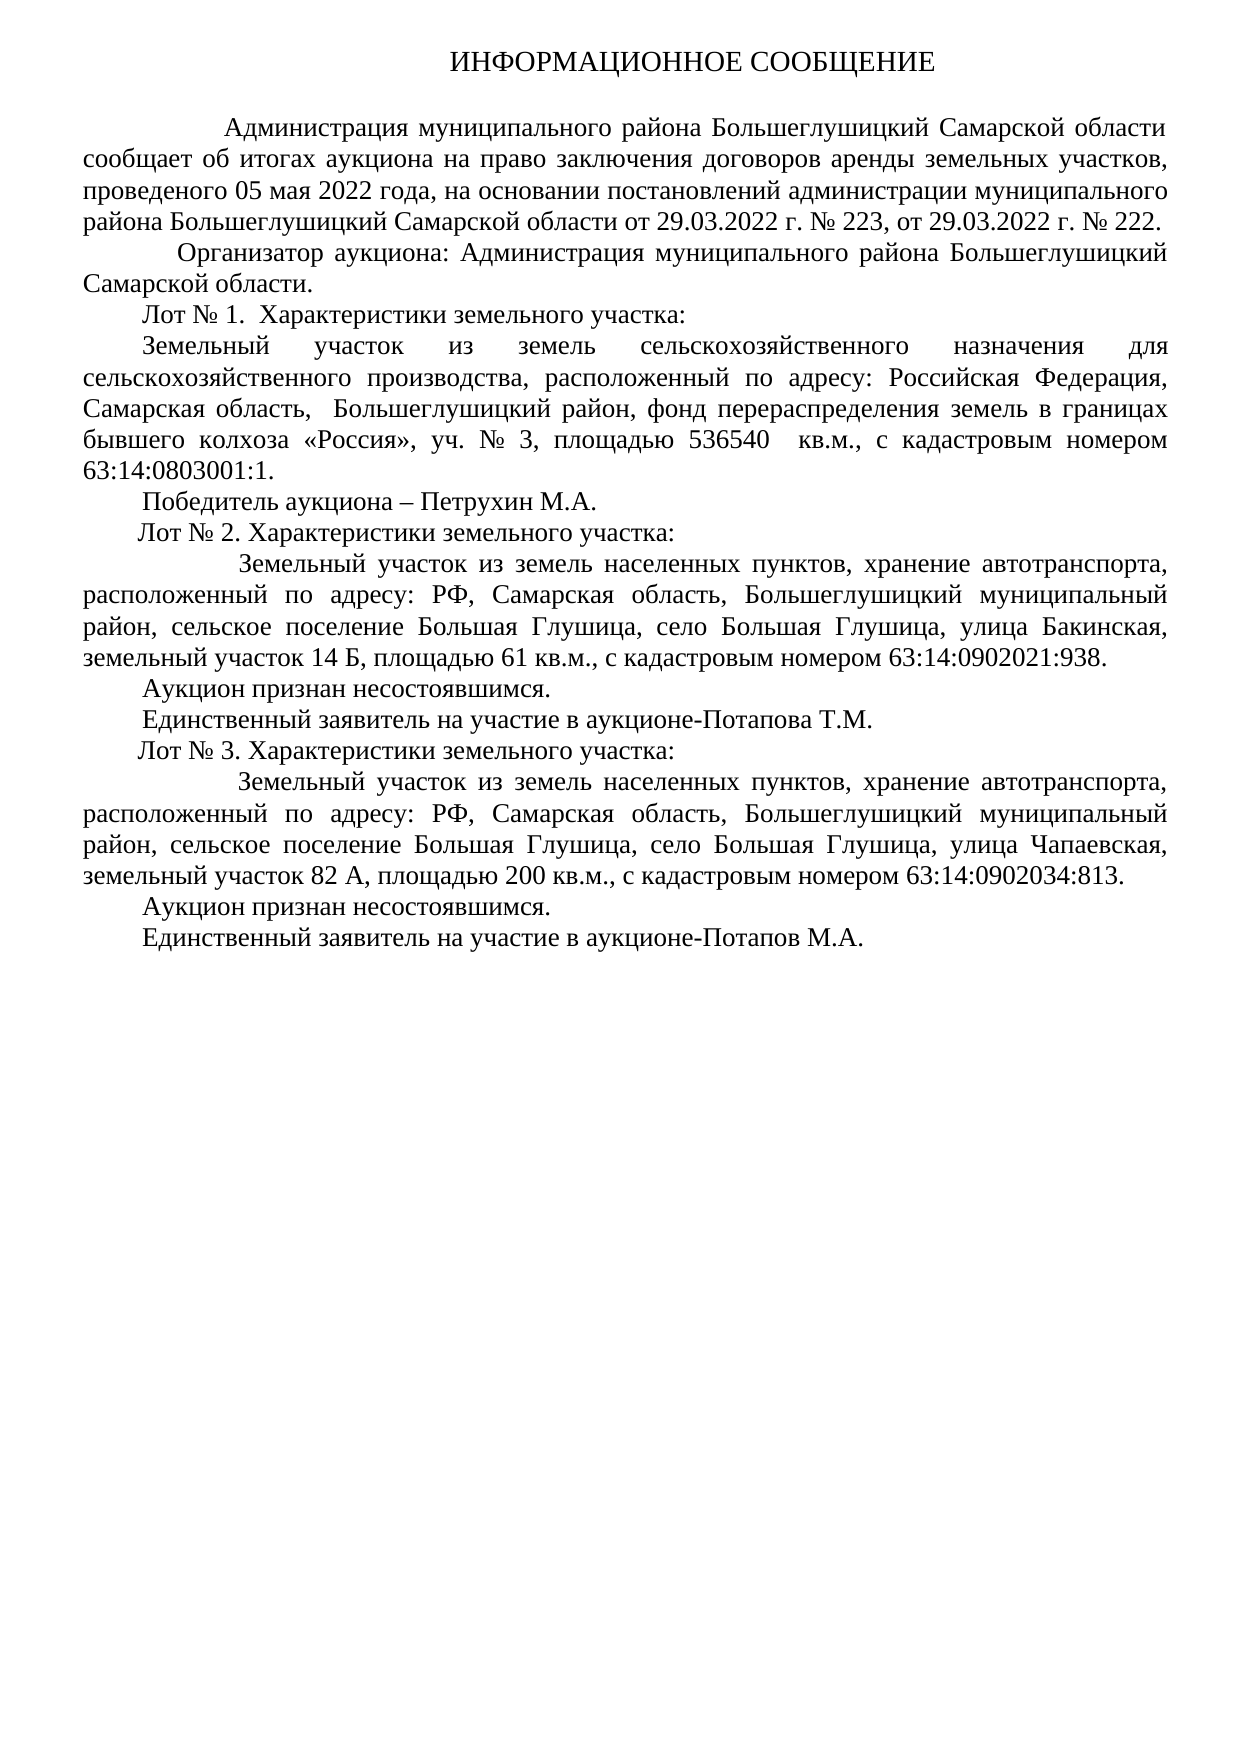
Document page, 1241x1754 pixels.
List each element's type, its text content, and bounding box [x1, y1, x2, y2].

text Аукцион признан несостоявшимся. [142, 672, 1169, 703]
text Лот № 3. Характеристики земельного участка: [9, 734, 1169, 766]
text Аукцион признан несостоявшимся. [142, 890, 1169, 921]
text Земельный участок из земель населенных пунктов, хранение автотранспорта, расположенный по адресу: РФ, Самарская область, Большеглушицкий муниципальный район, сельское поселение Большая Глушица, село Большая Глушица, улица Бакинская, земельный участок 14 Б, площадью 61 кв.м., с кадастровым номером 63:14:0902021:938. [9, 547, 1169, 672]
text Лот № 2. Характеристики земельного участка: [9, 516, 1169, 547]
text Единственный заявитель на участие в аукционе-Потапов М.А. [142, 921, 1169, 952]
text Организатор аукциона: Администрация муниципального района Большеглушицкий Самарской области. [83, 236, 1169, 298]
text Земельный участок из земель населенных пунктов, хранение автотранспорта, расположенный по адресу: РФ, Самарская область, Большеглушицкий муниципальный район, сельское поселение Большая Глушица, село Большая Глушица, улица Чапаевская, земельный участок 82 А, площадью 200 кв.м., с кадастровым номером 63:14:0902034:813. [9, 766, 1169, 890]
text Лот № 1. Характеристики земельного участка: [142, 298, 1169, 329]
text Администрация муниципального района Большеглушицкий Самарской области сообщает об итогах аукциона на право заключения договоров аренды земельных участков, проведеного 05 мая 2022 года, на основании постановлений администрации муниципального района Большеглушицкий Самарской области от 29.03.2022 г. № 223, от 29.03.2022 г. № 222. [0, 111, 1169, 236]
text Победитель аукциона – Петрухин М.А. [142, 485, 1169, 516]
text Земельный участок из земель сельскохозяйственного назначения для сельскохозяйственного производства, расположенный по адресу: Российская Федерация, Самарская область, Большеглушицкий район, фонд перераспределения земель в границах бывшего колхоза «Россия», уч. № 3, площадью 536540 кв.м., с кадастровым номером 63:14:0803001:1. [83, 329, 1169, 485]
text Единственный заявитель на участие в аукционе-Потапова Т.М. [142, 703, 1169, 734]
text ИНФОРМАЦИОННОЕ СООБЩЕНИЕ [142, 44, 1169, 78]
